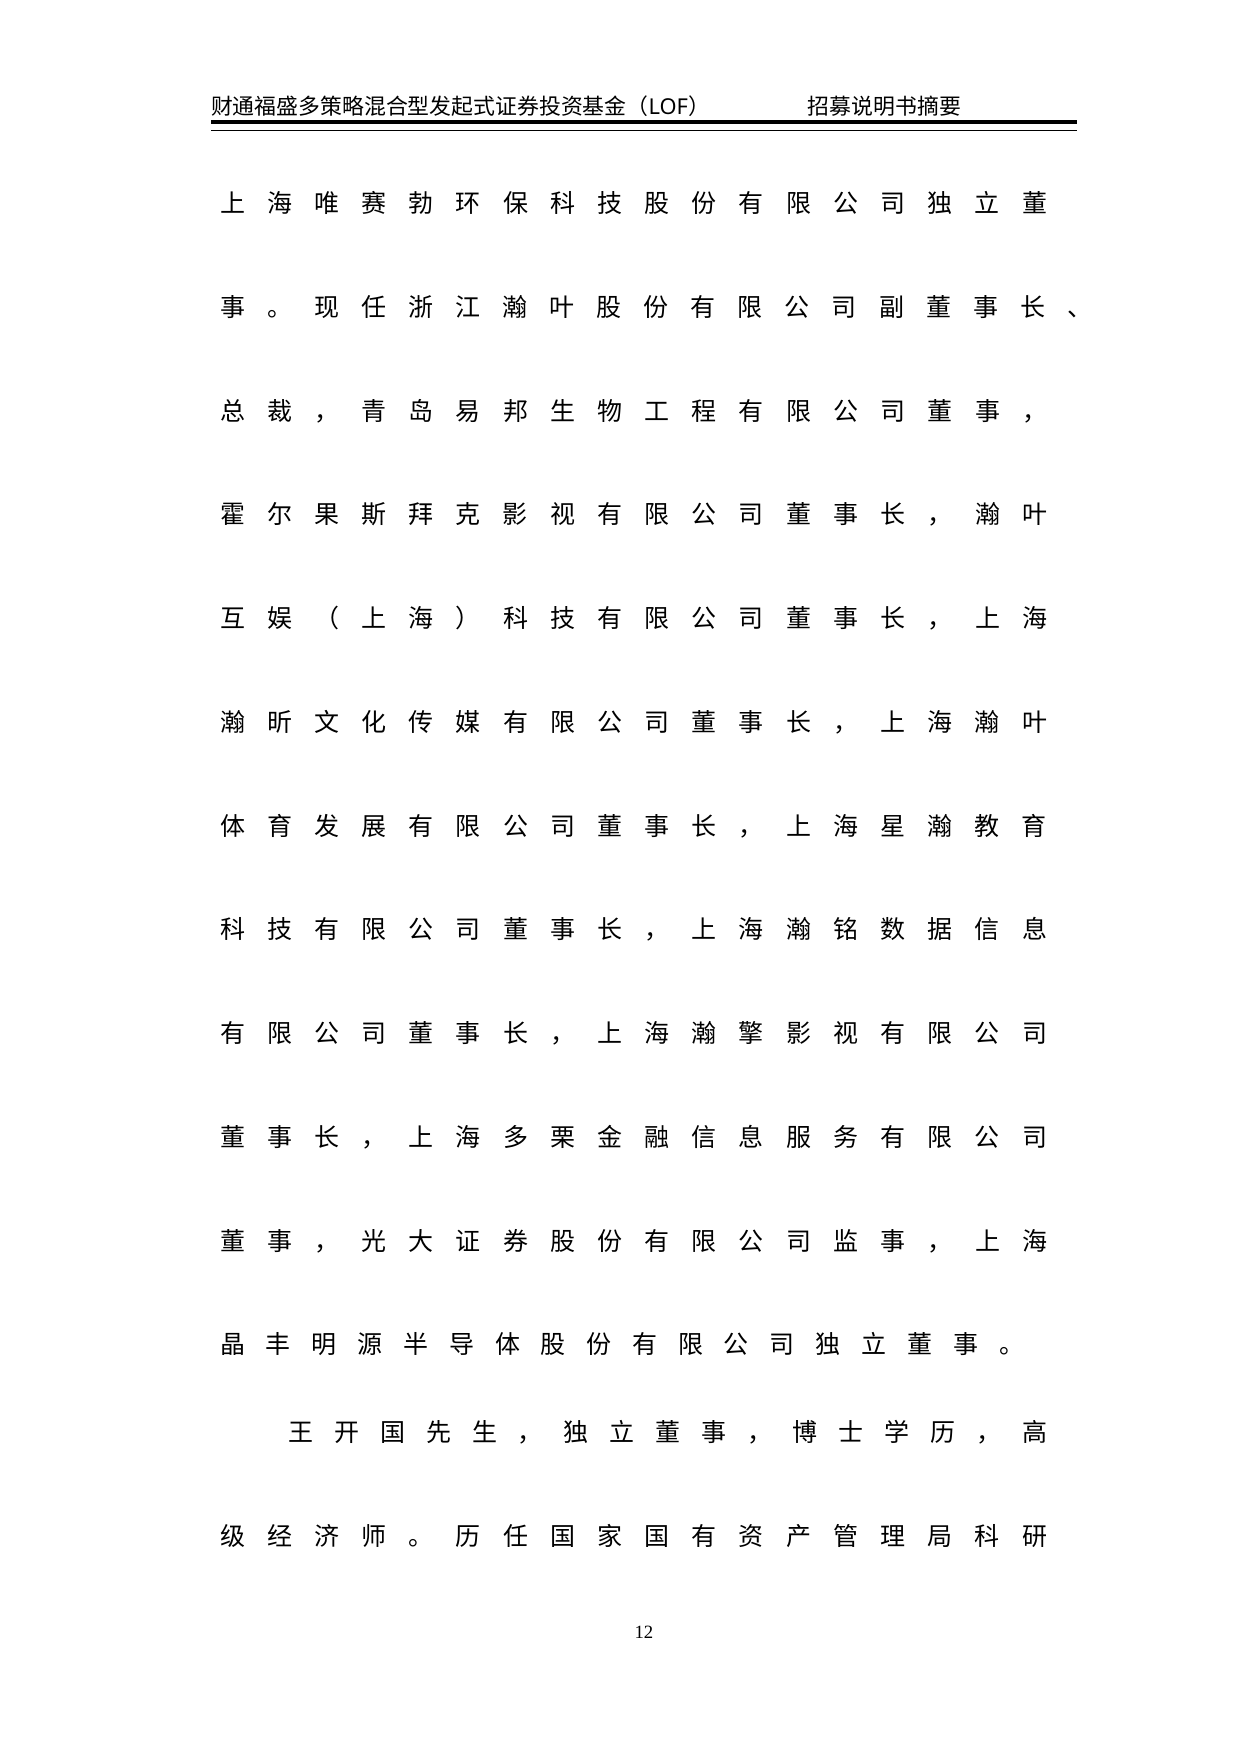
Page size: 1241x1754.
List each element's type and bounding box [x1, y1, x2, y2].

text [220, 1379, 1068, 1552]
text [220, 151, 1068, 1361]
